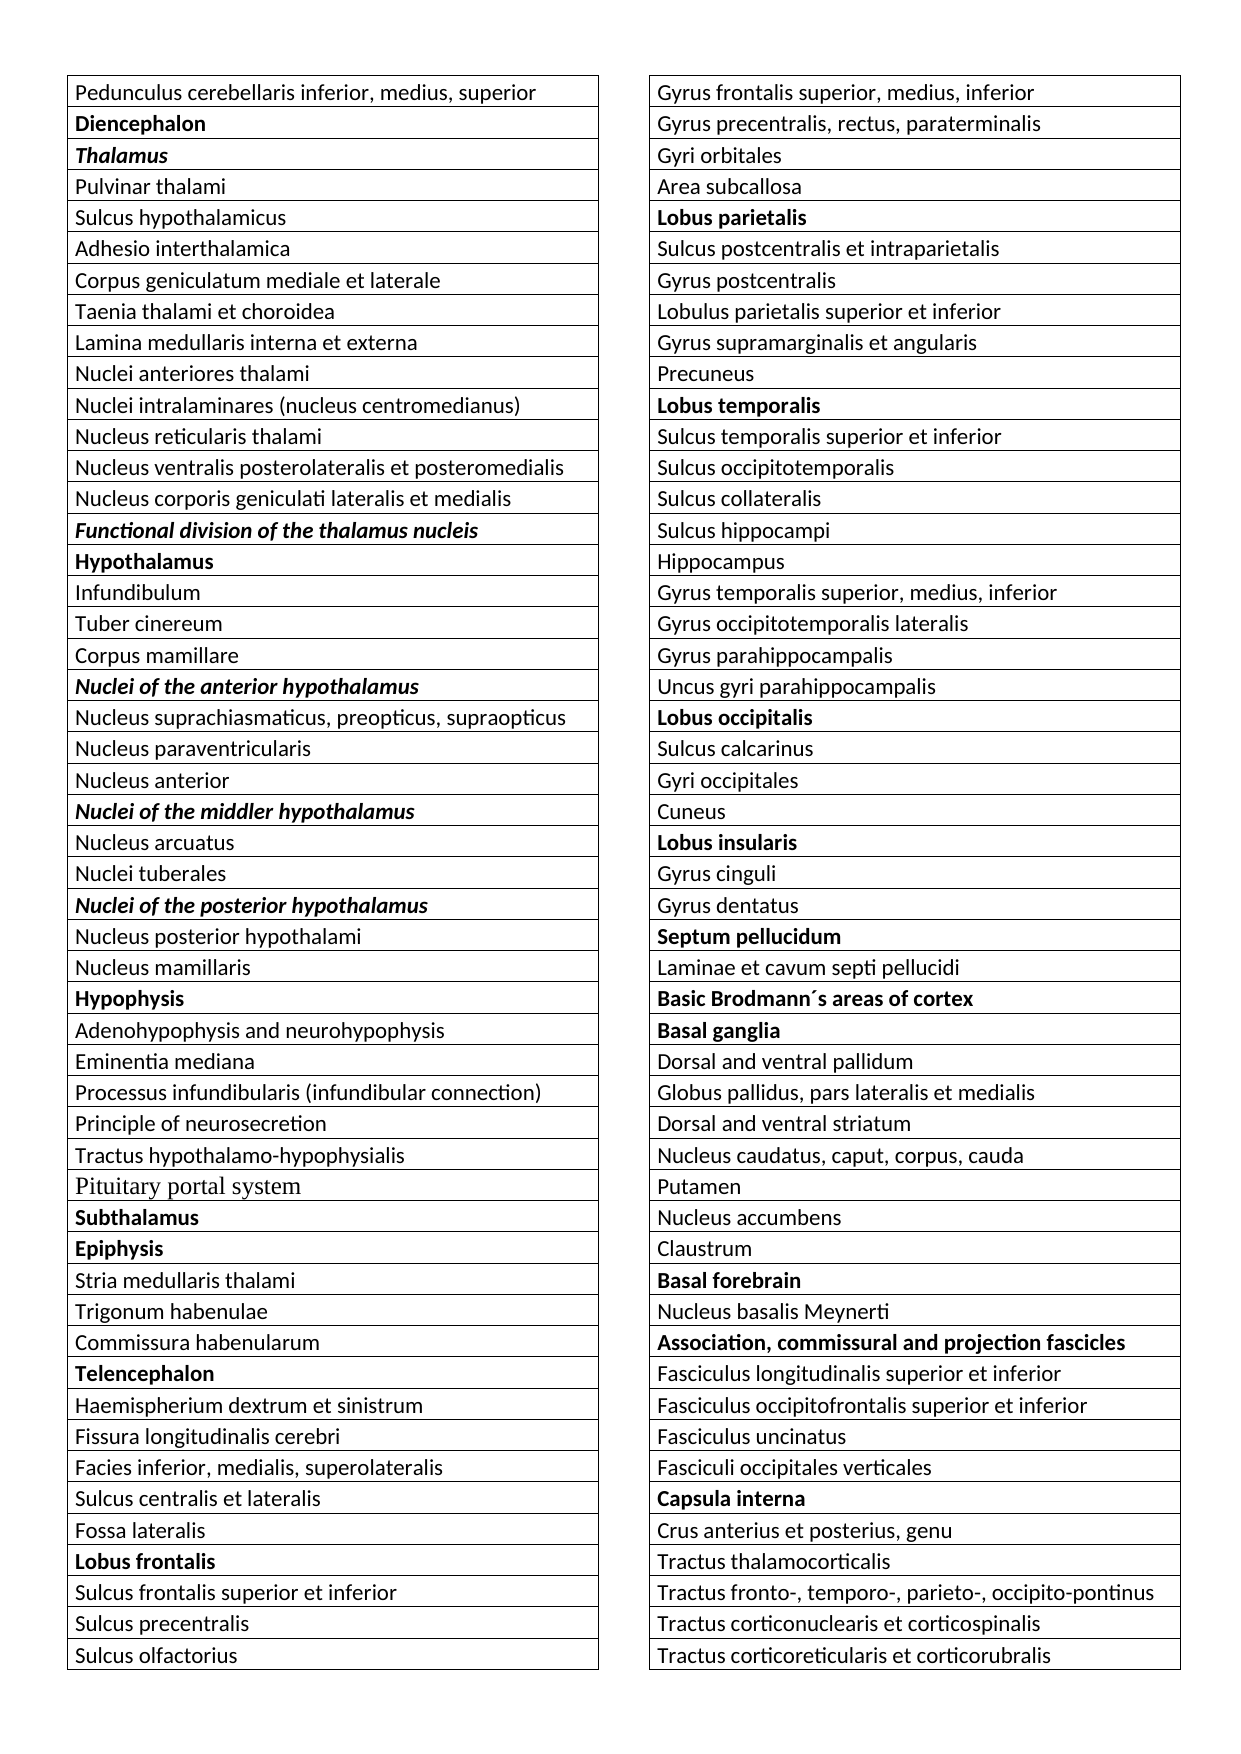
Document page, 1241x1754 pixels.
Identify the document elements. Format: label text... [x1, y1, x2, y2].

table_cell Sulcus collateralis [650, 482, 1180, 512]
table_cell Nucleus accumbens [650, 1201, 1180, 1231]
table_cell Nuclei intralaminares (nucleus centromedianus) [68, 389, 598, 419]
table_cell Claustrum [650, 1232, 1180, 1262]
table_cell Nuclei anteriores thalami [68, 357, 598, 387]
table_cell Hippocampus [650, 545, 1180, 575]
table_cell Corpus mamillare [68, 639, 598, 669]
table_cell Gyrus cinguli [650, 857, 1180, 887]
table_cell Association, commissural and projection fascicles [650, 1326, 1180, 1356]
table_cell Adenohypophysis and neurohypophysis [68, 1014, 598, 1044]
table_cell Tractus hypothalamo-hypophysialis [68, 1139, 598, 1169]
table_cell Trigonum habenulae [68, 1295, 598, 1325]
table_cell Nuclei tuberales [68, 857, 598, 887]
table_cell Gyri occipitales [650, 764, 1180, 794]
table_cell Corpus geniculatum mediale et laterale [68, 264, 598, 294]
table_cell Sulcus temporalis superior et inferior [650, 420, 1180, 450]
table_cell Lobulus parietalis superior et inferior [650, 295, 1180, 325]
table_cell Gyrus occipitotemporalis lateralis [650, 607, 1180, 637]
table_cell Putamen [650, 1170, 1180, 1200]
table_cell Gyrus dentatus [650, 889, 1180, 919]
table_cell Tuber cinereum [68, 607, 598, 637]
table_cell Capsula interna [650, 1482, 1180, 1512]
table_cell Thalamus [68, 139, 598, 169]
table_cell Nucleus caudatus, caput, corpus, cauda [650, 1139, 1180, 1169]
table_cell Area subcallosa [650, 170, 1180, 200]
table_cell Functional division of the thalamus nucleis [68, 514, 598, 544]
table_cell Sulcus postcentralis et intraparietalis [650, 232, 1180, 262]
table_cell Crus anterius et posterius, genu [650, 1514, 1180, 1544]
table_cell Facies inferior, medialis, superolateralis [68, 1451, 598, 1481]
table_cell Globus pallidus, pars lateralis et medialis [650, 1076, 1180, 1106]
table_cell Eminentia mediana [68, 1045, 598, 1075]
table_cell Nuclei of the anterior hypothalamus [68, 670, 598, 700]
table_cell Stria medullaris thalami [68, 1264, 598, 1294]
table_cell Lamina medullaris interna et externa [68, 326, 598, 356]
table_cell Diencephalon [68, 107, 598, 137]
table_cell Haemispherium dextrum et sinistrum [68, 1389, 598, 1419]
table_cell Lobus temporalis [650, 389, 1180, 419]
table_cell Gyrus frontalis superior, medius, inferior [650, 76, 1180, 106]
table_cell Sulcus calcarinus [650, 732, 1180, 762]
table_cell Basic Brodmann´s areas of cortex [650, 982, 1180, 1012]
table_cell Nucleus basalis Meynerti [650, 1295, 1180, 1325]
table_cell Tractus fronto-, temporo-, parieto-, occipito-pontinus [650, 1576, 1180, 1606]
table_cell Sulcus frontalis superior et inferior [68, 1576, 598, 1606]
table_cell Sulcus hippocampi [650, 514, 1180, 544]
table_cell Gyrus supramarginalis et angularis [650, 326, 1180, 356]
table_cell Laminae et cavum septi pellucidi [650, 951, 1180, 981]
table_cell Pulvinar thalami [68, 170, 598, 200]
table_cell Infundibulum [68, 576, 598, 606]
table_cell Nucleus ventralis posterolateralis et posteromedialis [68, 451, 598, 481]
table_cell Sulcus hypothalamicus [68, 201, 598, 231]
table_cell Subthalamus [68, 1201, 598, 1231]
table_cell Processus infundibularis (infundibular connection) [68, 1076, 598, 1106]
table_cell Nucleus posterior hypothalami [68, 920, 598, 950]
table_cell Nuclei of the posterior hypothalamus [68, 889, 598, 919]
table_cell Gyrus postcentralis [650, 264, 1180, 294]
table_cell Gyrus temporalis superior, medius, inferior [650, 576, 1180, 606]
table_cell Fossa lateralis [68, 1514, 598, 1544]
table_cell Taenia thalami et choroidea [68, 295, 598, 325]
table_cell Fissura longitudinalis cerebri [68, 1420, 598, 1450]
table_cell Fasciculus occipitofrontalis superior et inferior [650, 1389, 1180, 1419]
table_cell Lobus frontalis [68, 1545, 598, 1575]
table_cell Fasciculi occipitales verticales [650, 1451, 1180, 1481]
table_cell Sulcus occipitotemporalis [650, 451, 1180, 481]
table_cell Pedunculus cerebellaris inferior, medius, superior [68, 76, 598, 106]
table_cell Nucleus mamillaris [68, 951, 598, 981]
table_cell Telencephalon [68, 1357, 598, 1387]
table_cell Nucleus anterior [68, 764, 598, 794]
table_cell Sulcus centralis et lateralis [68, 1482, 598, 1512]
table_cell Sulcus olfactorius [68, 1639, 598, 1669]
table_cell Lobus parietalis [650, 201, 1180, 231]
table_cell Nucleus corporis geniculati lateralis et medialis [68, 482, 598, 512]
table_cell Hypophysis [68, 982, 598, 1012]
table_cell Nucleus paraventricularis [68, 732, 598, 762]
table_cell Lobus occipitalis [650, 701, 1180, 731]
table_cell Basal ganglia [650, 1014, 1180, 1044]
table_cell Gyri orbitales [650, 139, 1180, 169]
table_cell Nucleus arcuatus [68, 826, 598, 856]
table_cell Basal forebrain [650, 1264, 1180, 1294]
table_cell Hypothalamus [68, 545, 598, 575]
table_cell Lobus insularis [650, 826, 1180, 856]
table_cell Sulcus precentralis [68, 1607, 598, 1637]
table_cell Gyrus parahippocampalis [650, 639, 1180, 669]
table_cell Nucleus reticularis thalami [68, 420, 598, 450]
table_cell Commissura habenularum [68, 1326, 598, 1356]
table_cell Adhesio interthalamica [68, 232, 598, 262]
table_cell Fasciculus uncinatus [650, 1420, 1180, 1450]
table_cell Precuneus [650, 357, 1180, 387]
table_cell Gyrus precentralis, rectus, paraterminalis [650, 107, 1180, 137]
table_cell Fasciculus longitudinalis superior et inferior [650, 1357, 1180, 1387]
table_cell Dorsal and ventral pallidum [650, 1045, 1180, 1075]
table_cell Principle of neurosecretion [68, 1107, 598, 1137]
table_cell Epiphysis [68, 1232, 598, 1262]
table_cell Tractus corticonuclearis et corticospinalis [650, 1607, 1180, 1637]
table_cell Pituitary portal system [68, 1170, 598, 1200]
table_cell Cuneus [650, 795, 1180, 825]
table_cell Uncus gyri parahippocampalis [650, 670, 1180, 700]
table_cell Septum pellucidum [650, 920, 1180, 950]
table_cell Tractus corticoreticularis et corticorubralis [650, 1639, 1180, 1669]
table_cell Dorsal and ventral striatum [650, 1107, 1180, 1137]
table_cell Tractus thalamocorticalis [650, 1545, 1180, 1575]
table_cell Nucleus suprachiasmaticus, preopticus, supraopticus [68, 701, 598, 731]
table_cell Nuclei of the middler hypothalamus [68, 795, 598, 825]
